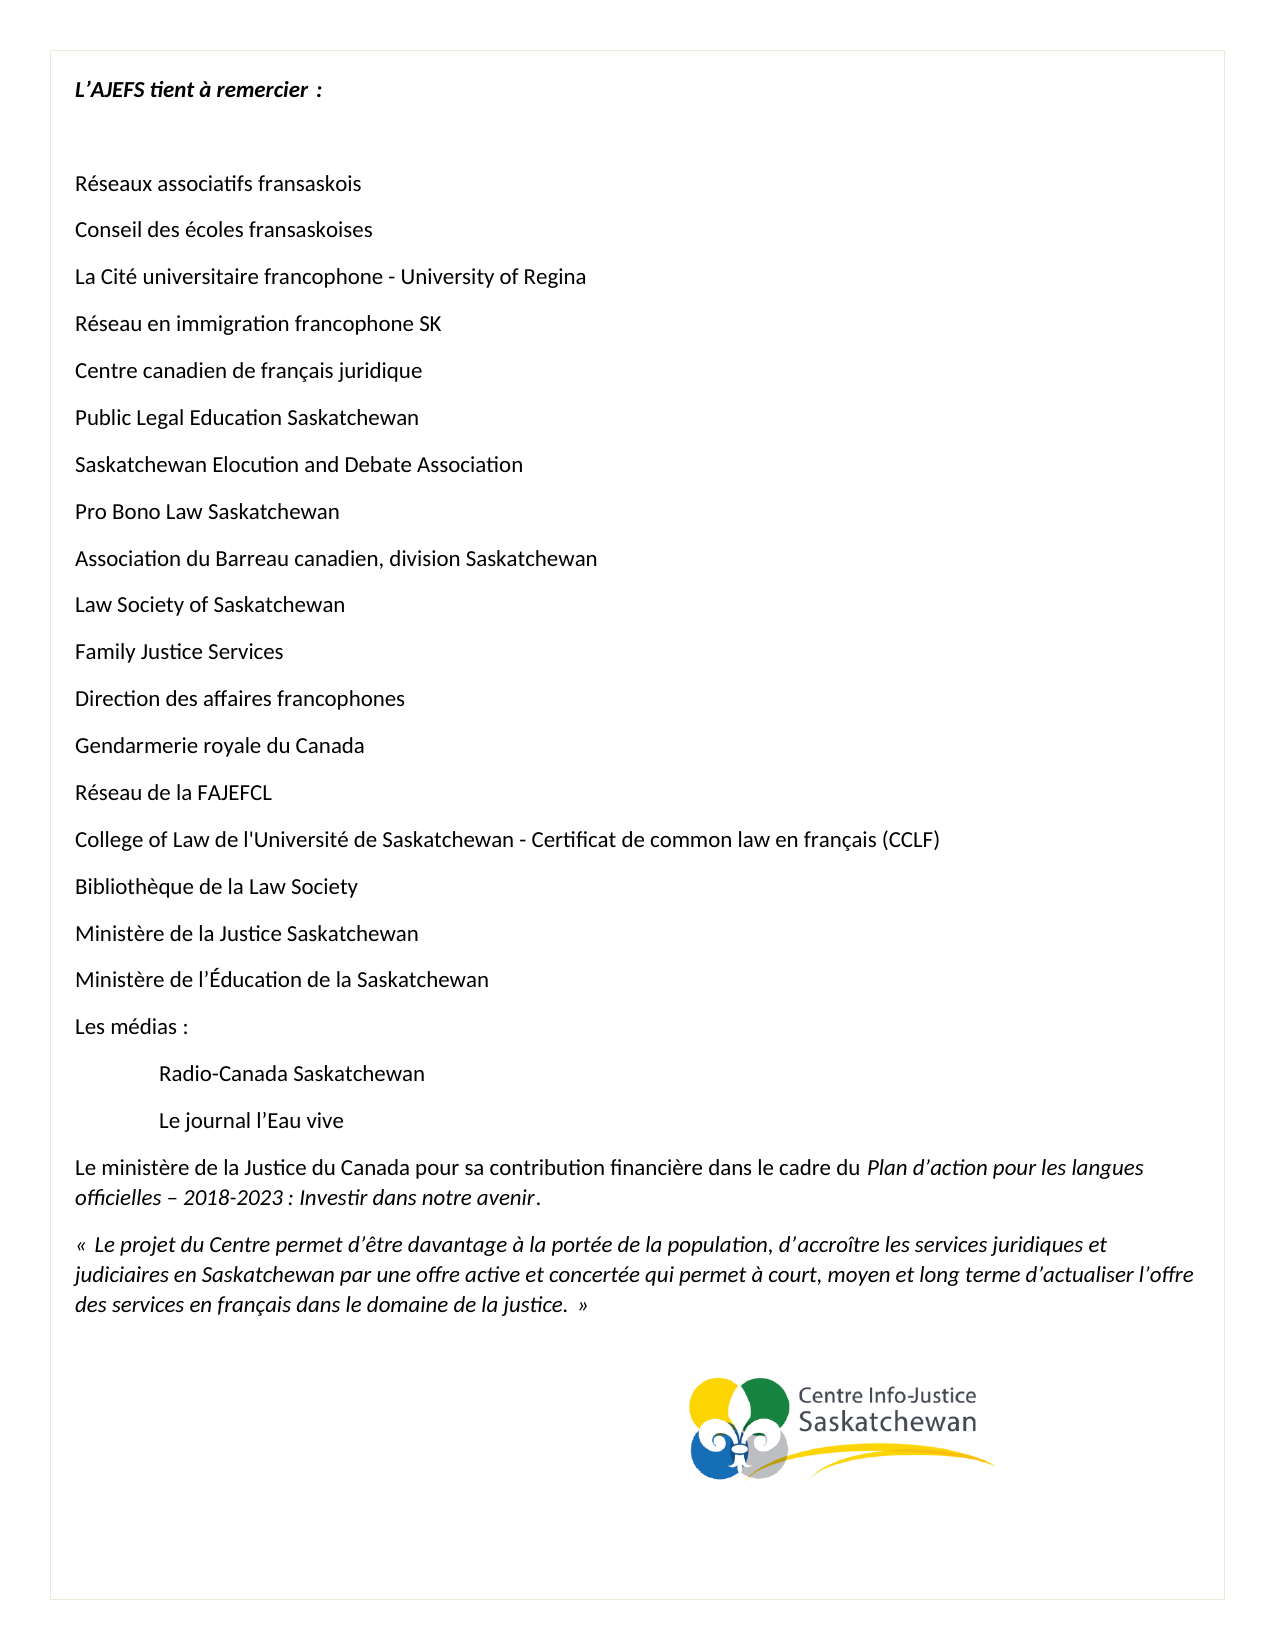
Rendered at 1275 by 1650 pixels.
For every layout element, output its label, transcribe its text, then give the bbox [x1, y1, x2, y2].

text Centre canadien de français juridique [75, 356, 1200, 384]
text Family Justice Services [75, 637, 1200, 666]
text Ministère de l’Éducation de la Saskatchewan [75, 966, 1200, 994]
text Direction des affaires francophones [75, 684, 1200, 712]
picture [683, 1338, 997, 1517]
text Réseau en immigration francophone SK [75, 309, 1200, 337]
text Réseau de la FAJEFCL [75, 778, 1200, 806]
text La Cité universitaire francophone - University of Regina [75, 262, 1200, 291]
text Ministère de la Justice Saskatchewan [75, 919, 1200, 947]
text Law Society of Saskatchewan [75, 591, 1200, 619]
text L’AJEFS tient à remercier : [75, 75, 1200, 103]
text Conseil des écoles fransaskoises [75, 216, 1200, 244]
text Gendarmerie royale du Canada [75, 731, 1200, 759]
text Le ministère de la Justice du Canada pour sa contribution financière dans le cadre du Plan d’action pour les langues officielles – 2018-2023 : Investir dans notre avenir. [75, 1153, 1200, 1211]
text Pro Bono Law Saskatchewan [75, 497, 1200, 525]
text Public Legal Education Saskatchewan [75, 403, 1200, 431]
text « Le projet du Centre permet d’être davantage à la portée de la population, d’accroître les services juridiques et judiciaires en Saskatchewan par une offre active et concertée qui permet à court, moyen et long terme d’actualiser l’offre des services en français dans le domaine de la justice. » [75, 1230, 1200, 1319]
text Les médias : [75, 1012, 1200, 1041]
text Association du Barreau canadien, division Saskatchewan [75, 544, 1200, 572]
text Le journal l’Eau vive [75, 1106, 1200, 1134]
text Bibliothèque de la Law Society [75, 872, 1200, 900]
text Radio-Canada Saskatchewan [75, 1059, 1200, 1087]
text Réseaux associatifs fransaskois [75, 169, 1200, 197]
text Saskatchewan Elocution and Debate Association [75, 450, 1200, 478]
text College of Law de l'Université de Saskatchewan - Certificat de common law en français (CCLF) [75, 825, 1200, 853]
